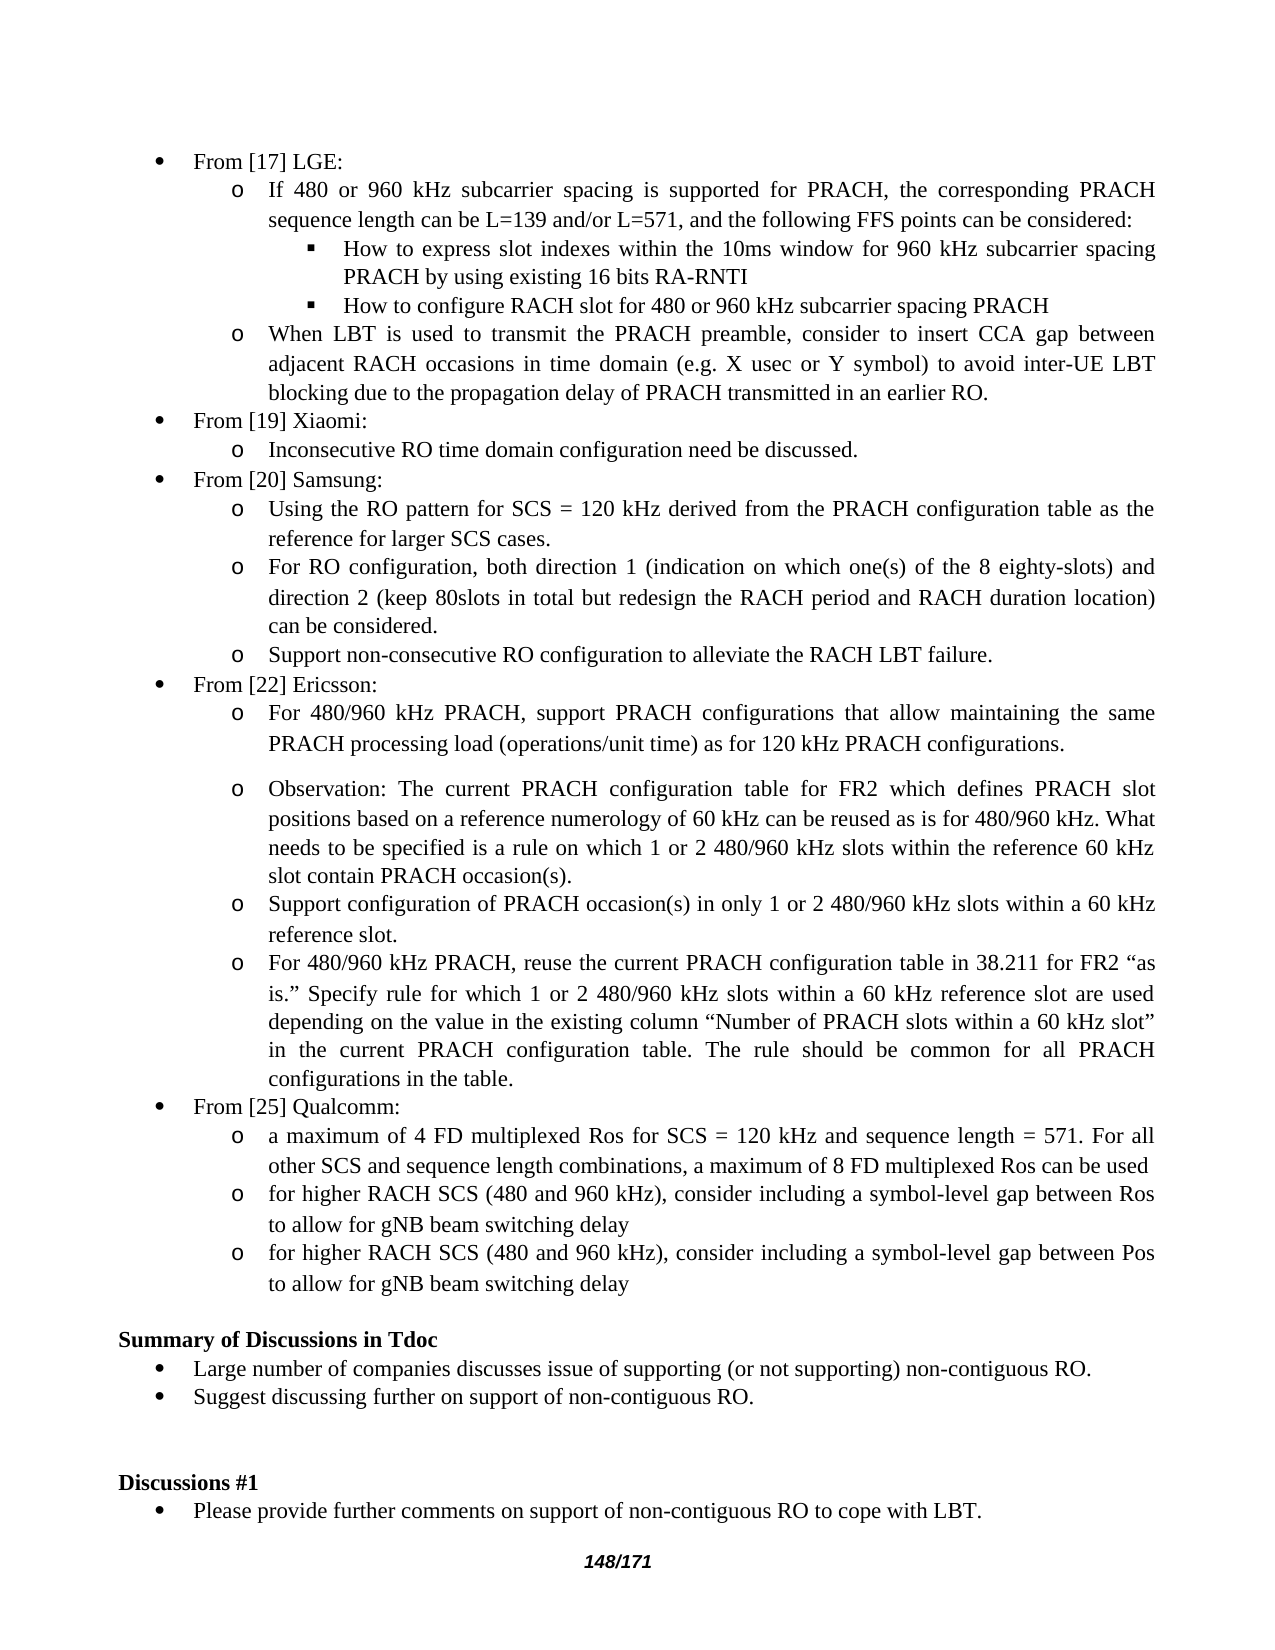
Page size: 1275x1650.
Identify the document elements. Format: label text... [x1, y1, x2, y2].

list Inconsecutive RO time domain configuration need be discussed. [231, 436, 1157, 464]
list Suggest discussing further on support of non-contiguous RO. [156, 1383, 1157, 1410]
list From [20] Samsung: [156, 466, 1157, 493]
list When LBT is used to transmit the PRACH preamble, consider to insert CCA gap between adjacent RACH occasions in time domain (e.g. X usec or Y symbol) to avoid inter-UE LBT blocking due to the propagation delay of PRACH transmitted in an earlier RO. [231, 320, 1157, 405]
text Summary of Discussions in Tdoc [118, 1326, 1157, 1353]
list If 480 or 960 kHz subcarrier spacing is supported for PRACH, the corresponding PRACH sequence length can be L=139 and/or L=571, and the following FFS points can be considered: [231, 176, 1157, 233]
list From [22] Ericsson: [156, 671, 1157, 697]
list For 480/960 kHz PRACH, support PRACH configurations that allow maintaining the same PRACH processing load (operations/unit time) as for 120 kHz PRACH configurations. [231, 699, 1157, 756]
list How to configure RACH slot for 480 or 960 kHz subcarrier spacing PRACH [306, 292, 1157, 318]
list Using the RO pattern for SCS = 120 kHz derived from the PRACH configuration table as the reference for larger SCS cases. [231, 495, 1157, 551]
list Observation: The current PRACH configuration table for FR2 which defines PRACH slot positions based on a reference numerology of 60 kHz can be reused as is for 480/960 kHz. What needs to be specified is a rule on which 1 or 2 480/960 kHz slots within the reference 60 kHz slot contain PRACH occasion(s). [231, 775, 1157, 888]
list Support configuration of PRACH occasion(s) in only 1 or 2 480/960 kHz slots within a 60 kHz reference slot. [231, 891, 1157, 947]
list From [25] Qualcomm: [156, 1093, 1157, 1120]
list For RO configuration, both direction 1 (indication on which one(s) of the 8 eighty-slots) and direction 2 (keep 80slots in total but redesign the RACH period and RACH duration location) can be considered. [231, 553, 1157, 638]
list For 480/960 kHz PRACH, reuse the current PRACH configuration table in 38.211 for FR2 “as is.” Specify rule for which 1 or 2 480/960 kHz slots within a 60 kHz reference slot are used depending on the value in the existing column “Number of PRACH slots within a 60 kHz slot” in the current PRACH configuration table. The rule should be common for all PRACH configurations in the table. [231, 949, 1157, 1091]
list a maximum of 4 FD multiplexed Ros for SCS = 120 kHz and sequence length = 571. For all other SCS and sequence length combinations, a maximum of 8 FD multiplexed Ros can be used [231, 1122, 1157, 1178]
list From [17] LGE: [156, 148, 1157, 174]
list How to express slot indexes within the 10ms window for 960 kHz subcarrier spacing PRACH by using existing 16 bits RA-RNTI [306, 235, 1157, 290]
list Large number of companies discusses issue of supporting (or not supporting) non-contiguous RO. [156, 1355, 1157, 1381]
text Discussions #1 [118, 1469, 1157, 1495]
list From [19] Xiaomi: [156, 407, 1157, 434]
list Please provide further comments on support of non-contiguous RO to cope with LBT. [156, 1497, 1157, 1523]
list for higher RACH SCS (480 and 960 kHz), consider including a symbol-level gap between Pos to allow for gNB beam switching delay [231, 1239, 1157, 1296]
list Support non-consecutive RO configuration to alleviate the RACH LBT failure. [231, 641, 1157, 669]
list for higher RACH SCS (480 and 960 kHz), consider including a symbol-level gap between Ros to allow for gNB beam switching delay [231, 1181, 1157, 1237]
